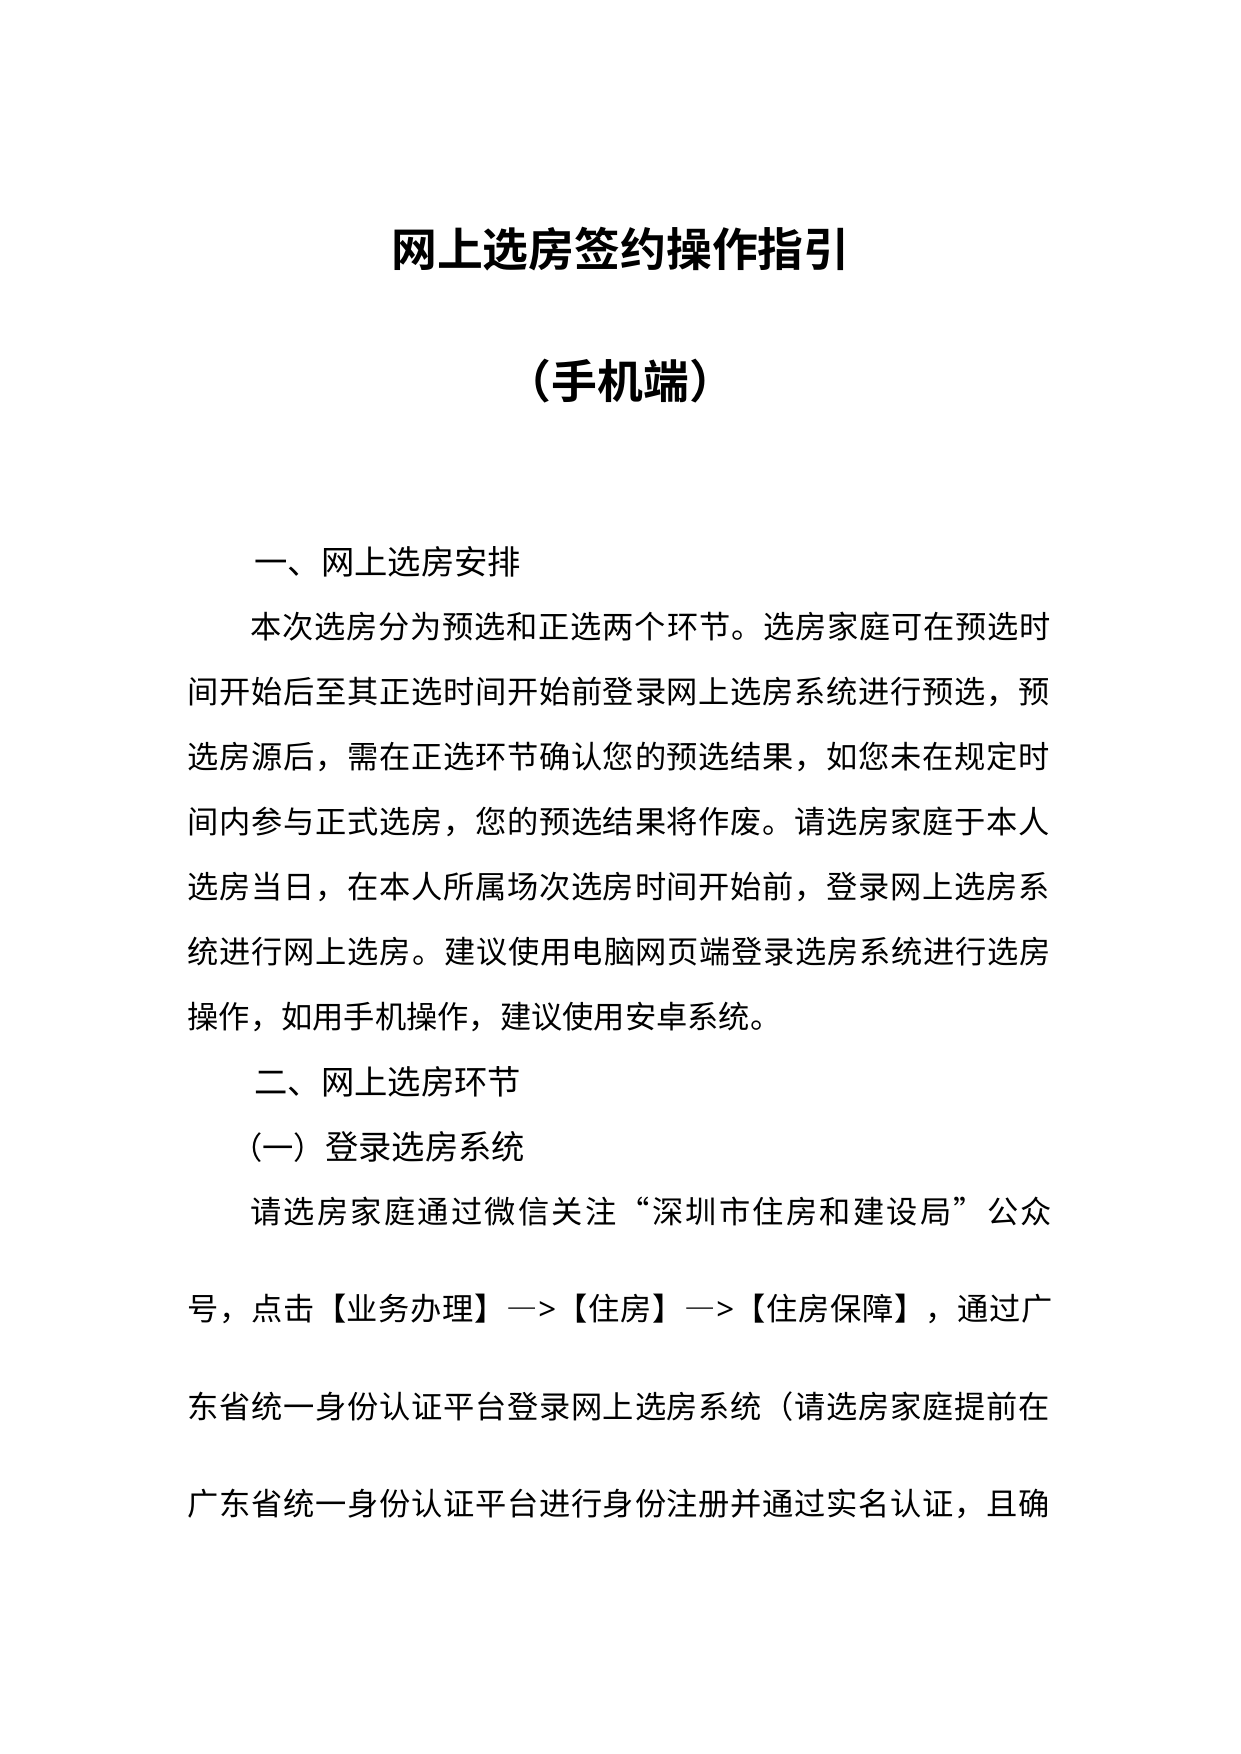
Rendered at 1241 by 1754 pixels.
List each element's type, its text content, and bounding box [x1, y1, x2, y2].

subtitle 网上选房安排 [187, 527, 1053, 592]
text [187, 1177, 1053, 1535]
subtitle 网上选房环节 [187, 1047, 1053, 1112]
subtitle （手机端） [187, 330, 1053, 428]
list 登录选房系统 [187, 1112, 1053, 1177]
subtitle 网上选房签约操作指引 [187, 197, 1053, 295]
text 本次选房分为预选和正选两个环节。选房家庭可在预选时间开始后至其正选时间开始前登录网上选房系统进行预选，预选房源后，需在正选环节确认您的预选结果，如您未在规定时间内参与正式选房，您的预选结果将作废。请选房家庭于本人选房当日，在本人所属场次选房时间开始前，登录网上选房系统进行网上选房。建议使用电脑网页端登录选房系统进行选房操作，如用手机操作，建议使用安卓系统。 [187, 592, 1053, 1047]
